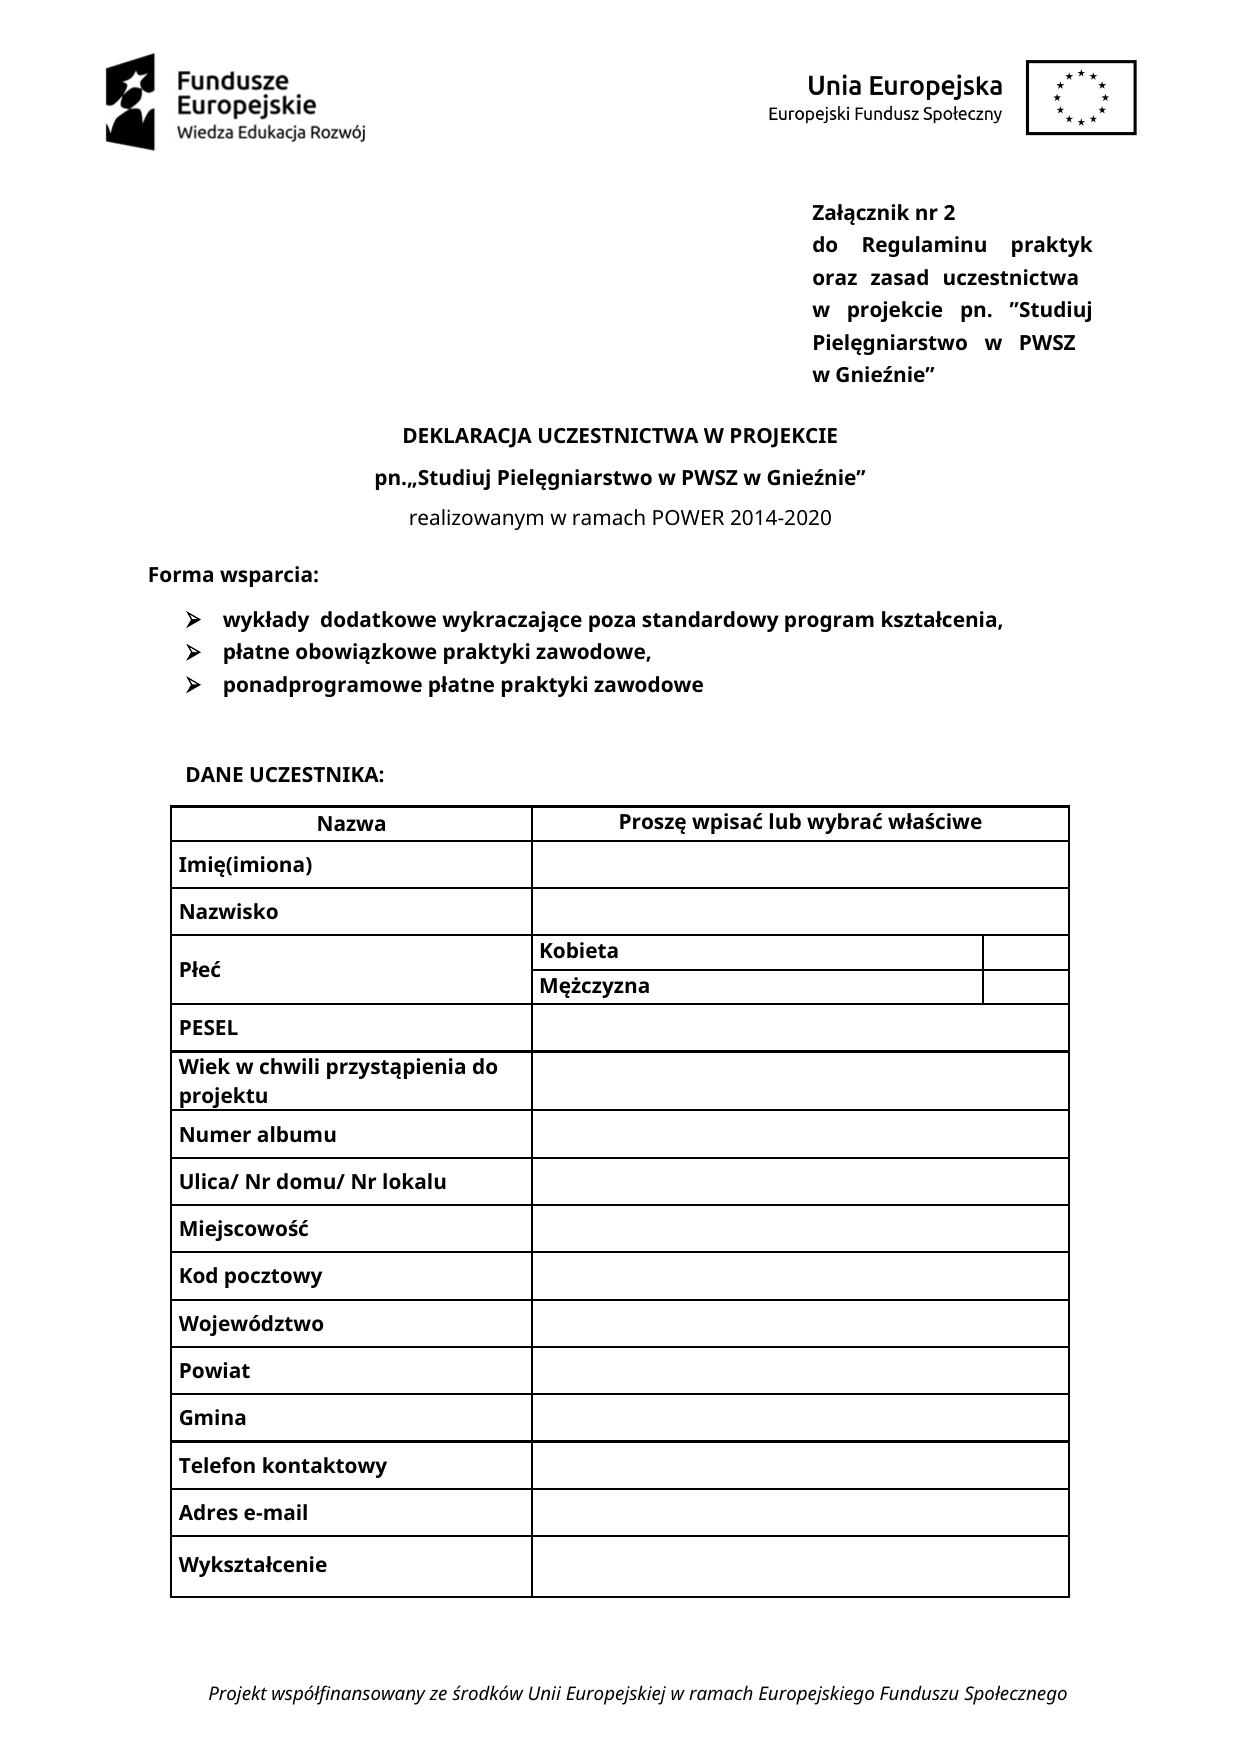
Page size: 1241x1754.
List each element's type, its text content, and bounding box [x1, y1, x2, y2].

text DANE UCZESTNIKA: [185, 760, 1141, 789]
table_cell [533, 1348, 1068, 1393]
table_cell [533, 842, 1068, 887]
table_cell Ulica/ Nr domu/ Nr lokalu [172, 1159, 531, 1204]
table_cell [533, 1159, 1068, 1204]
text Forma wsparcia: [148, 560, 1141, 588]
table_cell [984, 971, 1068, 1003]
table_cell Wiek w chwili przystąpienia do projektu [172, 1053, 531, 1109]
table_cell [533, 889, 1068, 934]
table_cell Kod pocztowy [172, 1253, 531, 1298]
list wykłady dodatkowe wykraczające poza standardowy program kształcenia, [185, 605, 1141, 633]
table_cell [533, 1253, 1068, 1298]
text realizowanym w ramach POWER 2014-2020 [148, 503, 1093, 532]
table_cell [533, 1301, 1068, 1346]
table_cell [984, 936, 1068, 969]
table_cell [533, 1005, 1068, 1050]
subtitle do Regulaminu praktyk oraz zasad uczestnictwa w projekcie pn. ”Studiuj Pielęgniarstwo w PWSZ w Gnieźnie” [812, 230, 1093, 389]
table_header Nazwa [172, 808, 531, 840]
picture [82, 29, 389, 175]
table_cell Imię(imiona) [172, 842, 531, 887]
table_cell Adres e-mail [172, 1490, 531, 1535]
table_cell [533, 1537, 1068, 1596]
table_cell Powiat [172, 1348, 531, 1393]
table_cell [533, 1490, 1068, 1535]
text pn.„Studiuj Pielęgniarstwo w PWSZ w Gnieźnie” [148, 463, 1093, 491]
table_cell [533, 1395, 1068, 1440]
table_cell Gmina [172, 1395, 531, 1440]
table_cell PESEL [172, 1005, 531, 1050]
picture [745, 36, 1161, 160]
table_cell Wykształcenie [172, 1537, 531, 1596]
list ponadprogramowe płatne praktyki zawodowe [185, 670, 1141, 698]
subtitle Załącznik nr 2 [812, 198, 1093, 226]
table_cell Mężczyzna [533, 971, 982, 1003]
text DEKLARACJA UCZESTNICTWA W PROJEKCIE [148, 422, 1093, 450]
table_cell Województwo [172, 1301, 531, 1346]
table_cell Miejscowość [172, 1206, 531, 1251]
table_cell Płeć [172, 936, 531, 1003]
table_cell Numer albumu [172, 1111, 531, 1157]
table_cell Nazwisko [172, 889, 531, 934]
table_cell Telefon kontaktowy [172, 1443, 531, 1488]
table_cell [533, 1206, 1068, 1251]
table_cell [533, 1053, 1068, 1109]
table_cell [533, 1111, 1068, 1157]
table_header Proszę wpisać lub wybrać właściwe [533, 808, 1068, 840]
table_cell [533, 1443, 1068, 1488]
table_cell Kobieta [533, 936, 982, 969]
list płatne obowiązkowe praktyki zawodowe, [185, 637, 1141, 666]
